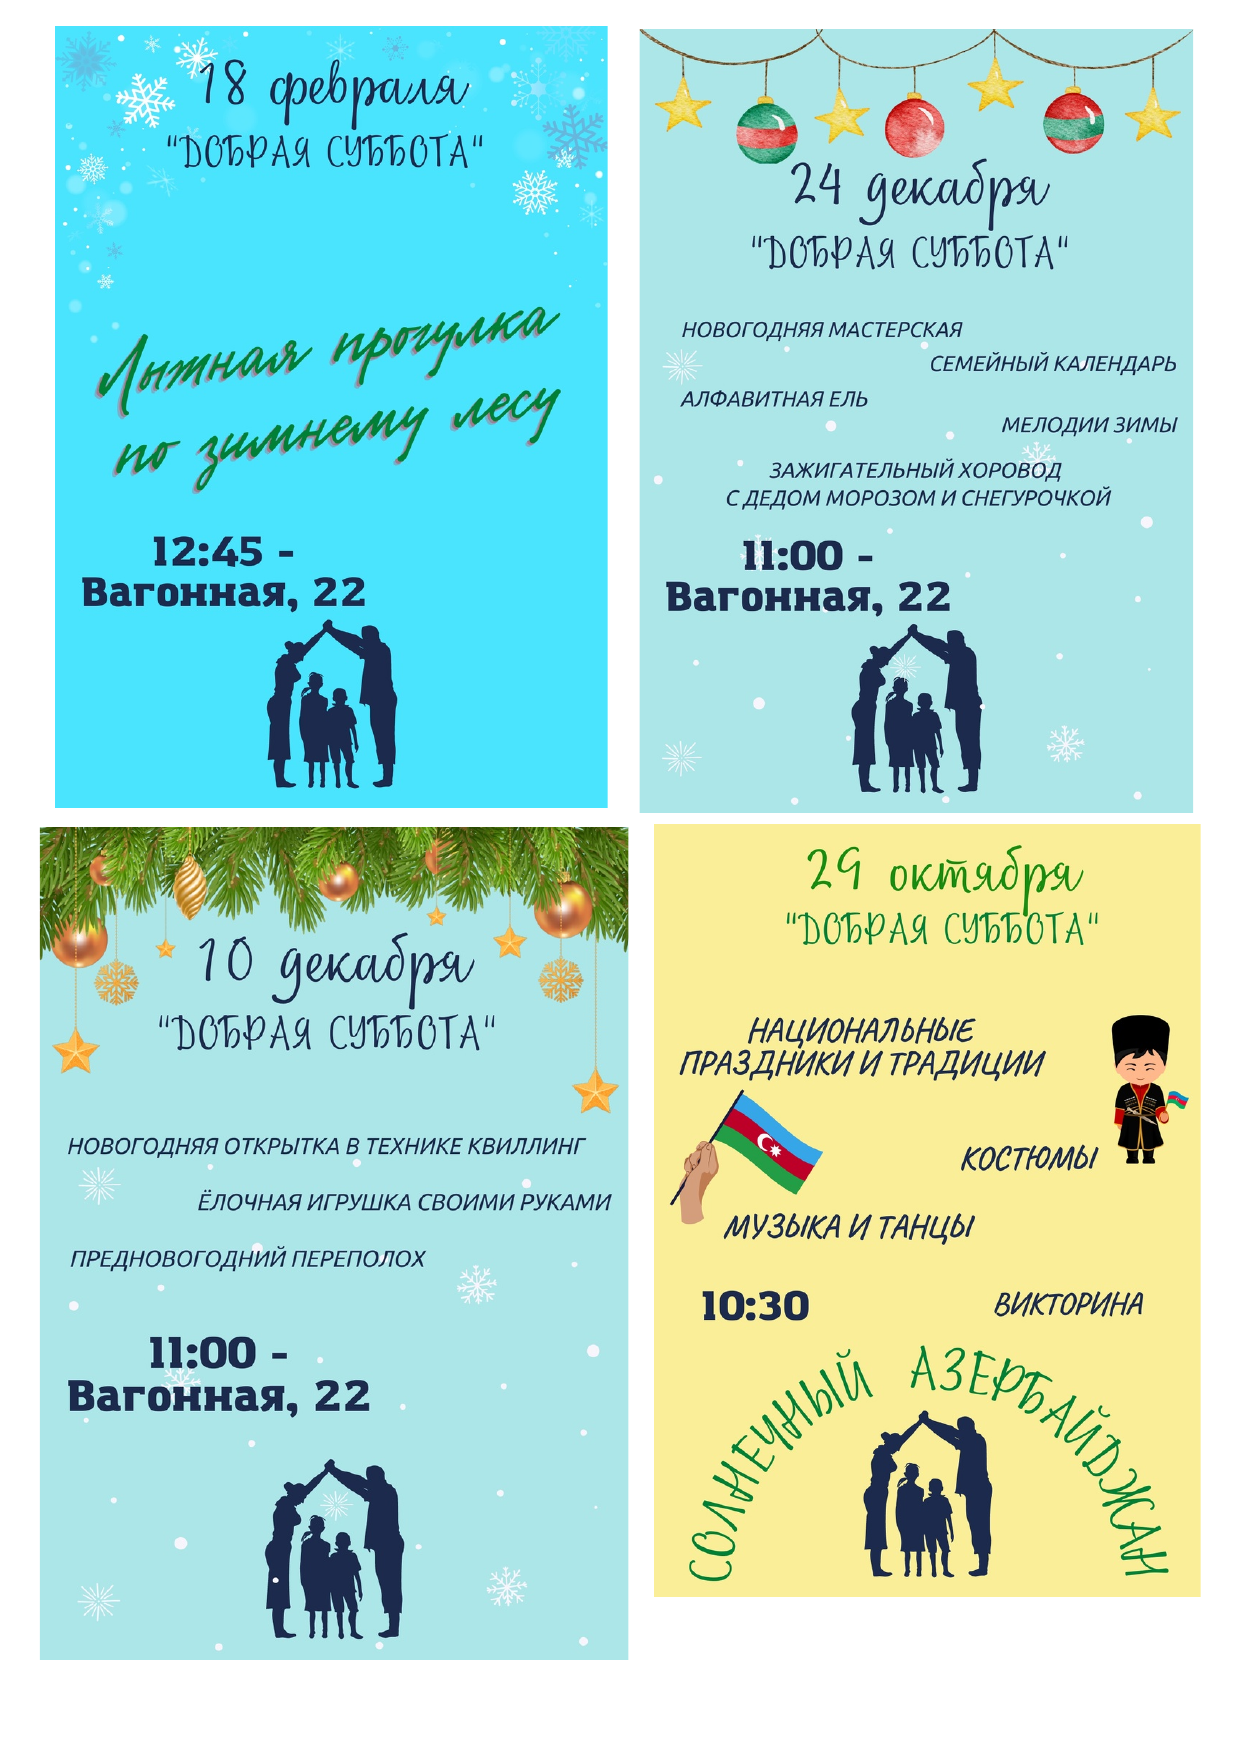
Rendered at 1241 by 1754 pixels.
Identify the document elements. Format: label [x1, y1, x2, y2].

picture [39, 827, 629, 1660]
picture [639, 29, 1194, 813]
picture [55, 26, 608, 808]
picture [654, 824, 1201, 1597]
